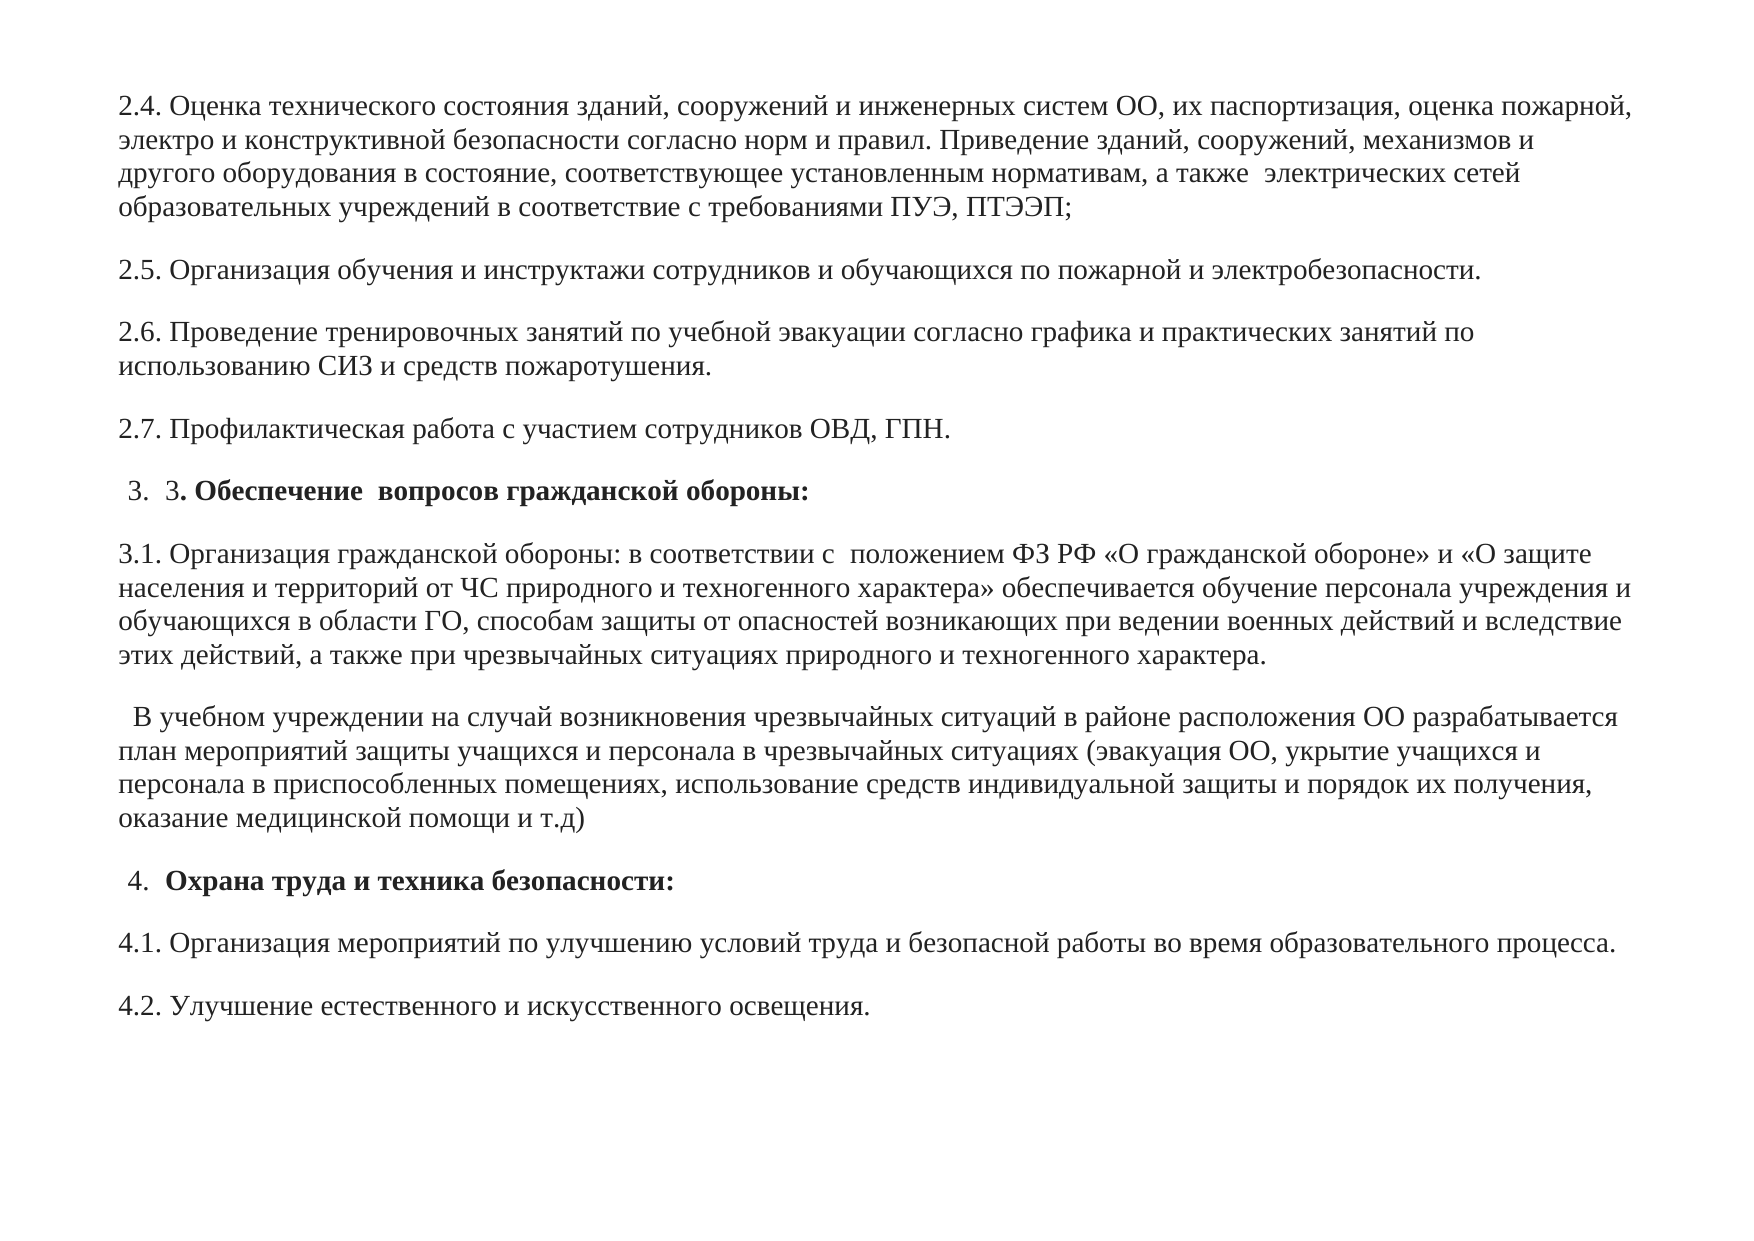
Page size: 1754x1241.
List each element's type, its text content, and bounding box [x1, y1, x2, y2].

text 4.2. Улучшение естественного и искусственного освещения. [118, 988, 1636, 1022]
text 3.1. Организация гражданской обороны: в соответствии с положением ФЗ РФ «О гражданской обороне» и «О защите населения и территорий от ЧС природного и техногенного характера» обеспечивается обучение персонала учреждения и обучающихся в области ГО, способам защиты от опасностей возникающих при ведении военных действий и вследствие этих действий, а также при чрезвычайных ситуациях природного и техногенного характера. [118, 536, 1636, 670]
text В учебном учреждении на случай возникновения чрезвычайных ситуаций в районе расположения ОО разрабатывается план мероприятий защиты учащихся и персонала в чрезвычайных ситуациях (эвакуация ОО, укрытие учащихся и персонала в приспособленных помещениях, использование средств индивидуальной защиты и порядок их получения, оказание медицинской помощи и т.д) [118, 699, 1636, 834]
text 2.4. Оценка технического состояния зданий, сооружений и инженерных систем ОО, их паспортизация, оценка пожарной, электро и конструктивной безопасности согласно норм и правил. Приведение зданий, сооружений, механизмов и другого оборудования в состояние, соответствующее установленным нормативам, а также электрических сетей образовательных учреждений в соответствие с требованиями ПУЭ, ПТЭЭП; [118, 88, 1636, 223]
list Охрана труда и техника безопасности: [127, 863, 1636, 896]
text 2.6. Проведение тренировочных занятий по учебной эвакуации согласно графика и практических занятий по использованию СИЗ и средств пожаротушения. [118, 314, 1636, 382]
list 3. Обеспечение вопросов гражданской обороны: [127, 473, 1636, 507]
text 2.7. Профилактическая работа с участием сотрудников ОВД, ГПН. [118, 411, 1636, 444]
text 2.5. Организация обучения и инструктажи сотрудников и обучающихся по пожарной и электробезопасности. [118, 252, 1636, 285]
text 4.1. Организация мероприятий по улучшению условий труда и безопасной работы во время образовательного процесса. [118, 926, 1636, 959]
